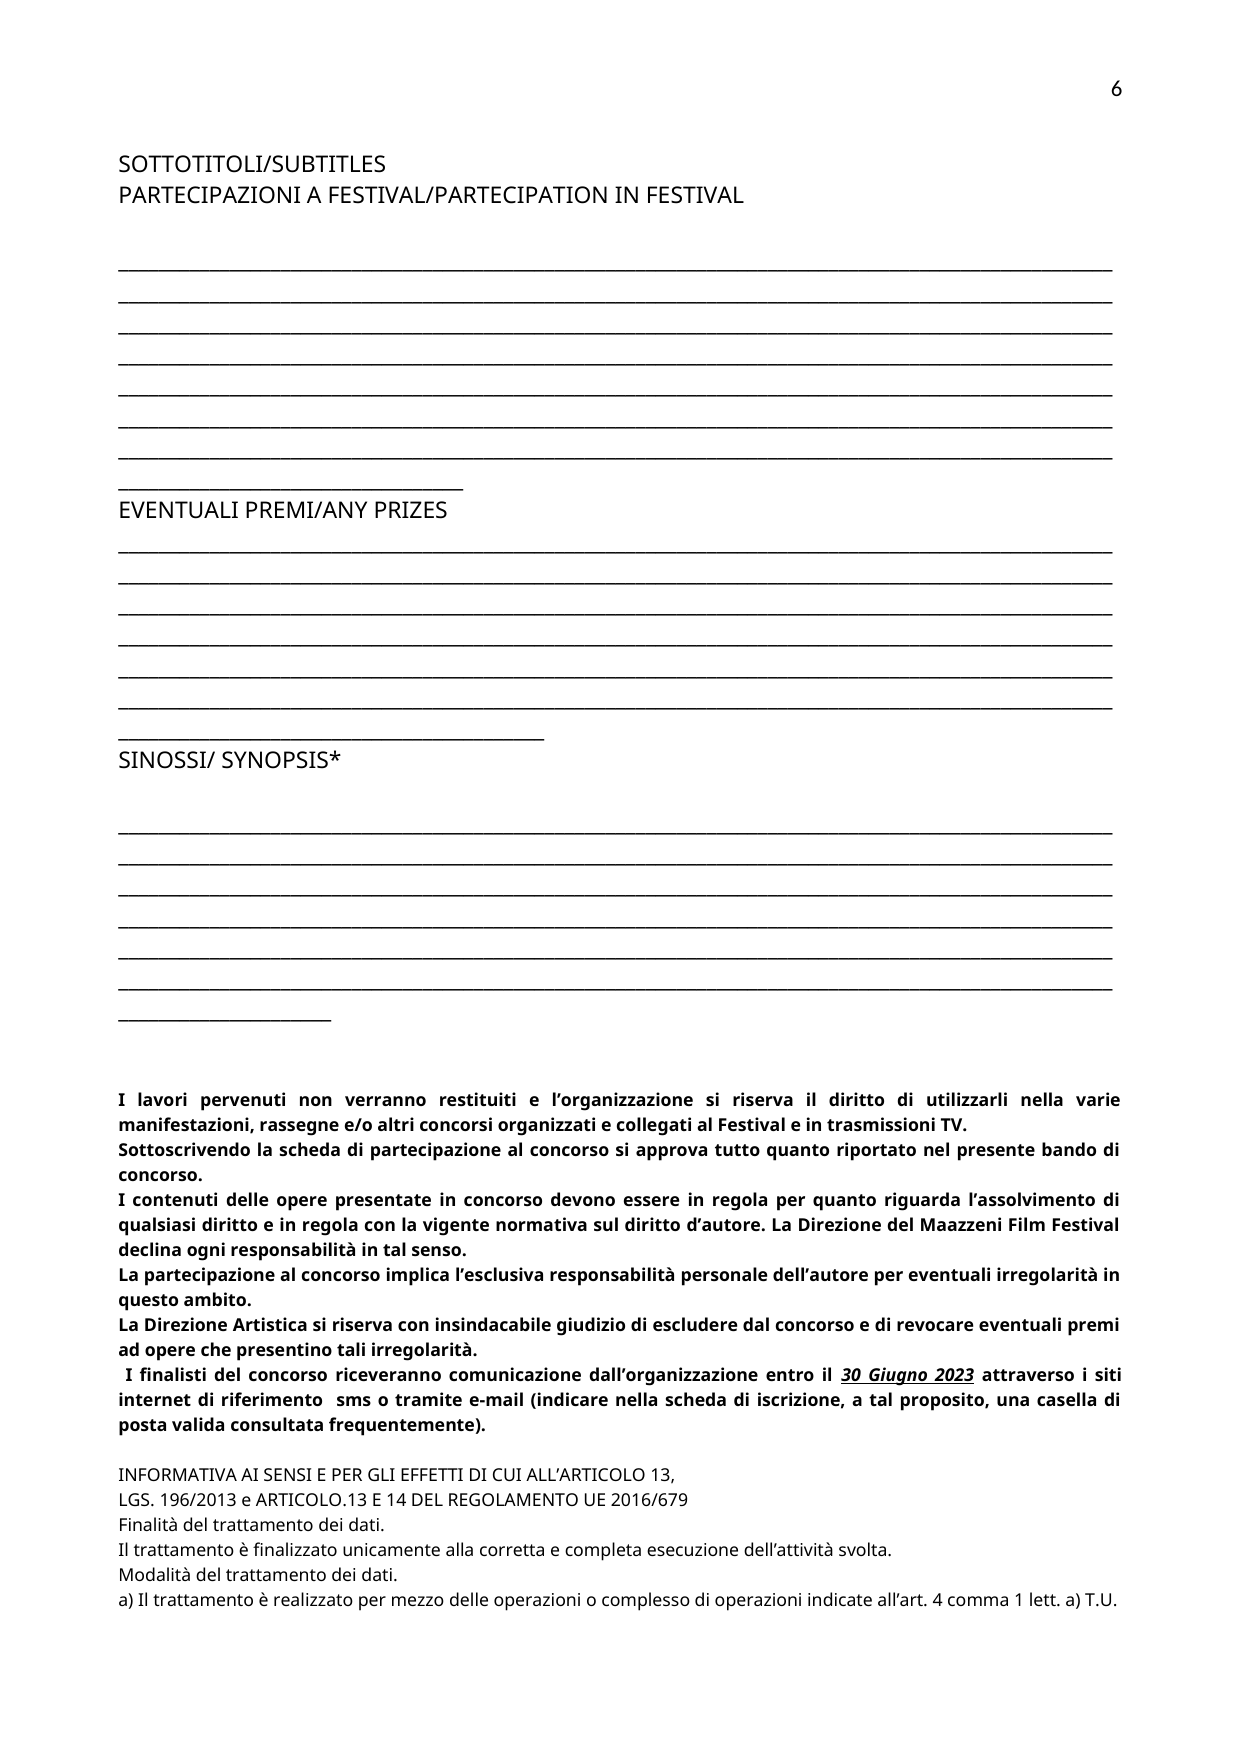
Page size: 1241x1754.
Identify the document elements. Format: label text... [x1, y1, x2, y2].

text LGS. 196/2013 e ARTICOLO.13 E 14 DEL REGOLAMENTO UE 2016/679 [118, 1486, 1122, 1511]
text SOTTOTITOLI/SUBTITLES [118, 148, 1122, 179]
text ______________________________________________________________________________________________________________________________________________________________________________________________________________________________________________________________________________________________________________________________________________________________________________________________________________________________________________________________________________________________________________________________________________________________________________________________________________________________________________________ [118, 525, 1122, 744]
text SINOSSI/ SYNOPSIS* [118, 744, 1122, 775]
text EVENTUALI PREMI/ANY PRIZES [118, 494, 1122, 525]
text La partecipazione al concorso implica l’esclusiva responsabilità personale dell’autore per eventuali irregolarità in questo ambito. [118, 1261, 1122, 1311]
text I contenuti delle opere presentate in concorso devono essere in regola per quanto riguarda l’assolvimento di qualsiasi diritto e in regola con la vigente normativa sul diritto d’autore. La Direzione del Maazzeni Film Festival declina ogni responsabilità in tal senso. [118, 1186, 1122, 1261]
text Finalità del trattamento dei dati. [118, 1511, 1122, 1536]
text I lavori pervenuti non verranno restituiti e l’organizzazione si riserva il diritto di utilizzarli nella varie manifestazioni, rassegne e/o altri concorsi organizzati e collegati al Festival e in trasmissioni TV. [118, 1088, 1122, 1136]
text La Direzione Artistica si riserva con insindacabile giudizio di escludere dal concorso e di revocare eventuali premi ad opere che presentino tali irregolarità. [118, 1311, 1122, 1361]
text Sottoscrivendo la scheda di partecipazione al concorso si approva tutto quanto riportato nel presente bando di concorso. [118, 1136, 1122, 1186]
text PARTECIPAZIONI A FESTIVAL/PARTECIPATION IN FESTIVAL [118, 179, 1122, 210]
text INFORMATIVA AI SENSI E PER GLI EFFETTI DI CUI ALL’ARTICOLO 13, [118, 1461, 1122, 1486]
text I finalisti del concorso riceveranno comunicazione dall’organizzazione entro il 30 Giugno 2023 attraverso i siti internet di riferimento sms o tramite e-mail (indicare nella scheda di iscrizione, a tal proposito, una casella di posta valida consultata frequentemente). [118, 1361, 1122, 1436]
text Modalità del trattamento dei dati. [118, 1561, 1122, 1586]
text a) Il trattamento è realizzato per mezzo delle operazioni o complesso di operazioni indicate all’art. 4 comma 1 lett. a) T.U. [118, 1586, 1122, 1611]
text ________________________________________________________________________________________________________________________________________________________________________________________________________________________________________________________________________________________________________________________________________________________________________________________________________________________________________________________________________________________________________________________________________________________________________________________________________________________________________________________________________________________________________________________________________________ [118, 244, 1122, 494]
text Il trattamento è finalizzato unicamente alla corretta e completa esecuzione dell’attività svolta. [118, 1536, 1122, 1561]
text _________________________________________________________________________________________________________________________________________________________________________________________________________________________________________________________________________________________________________________________________________________________________________________________________________________________________________________________________________________________________________________________________________________________________________________________________________________________________ [118, 807, 1122, 1025]
